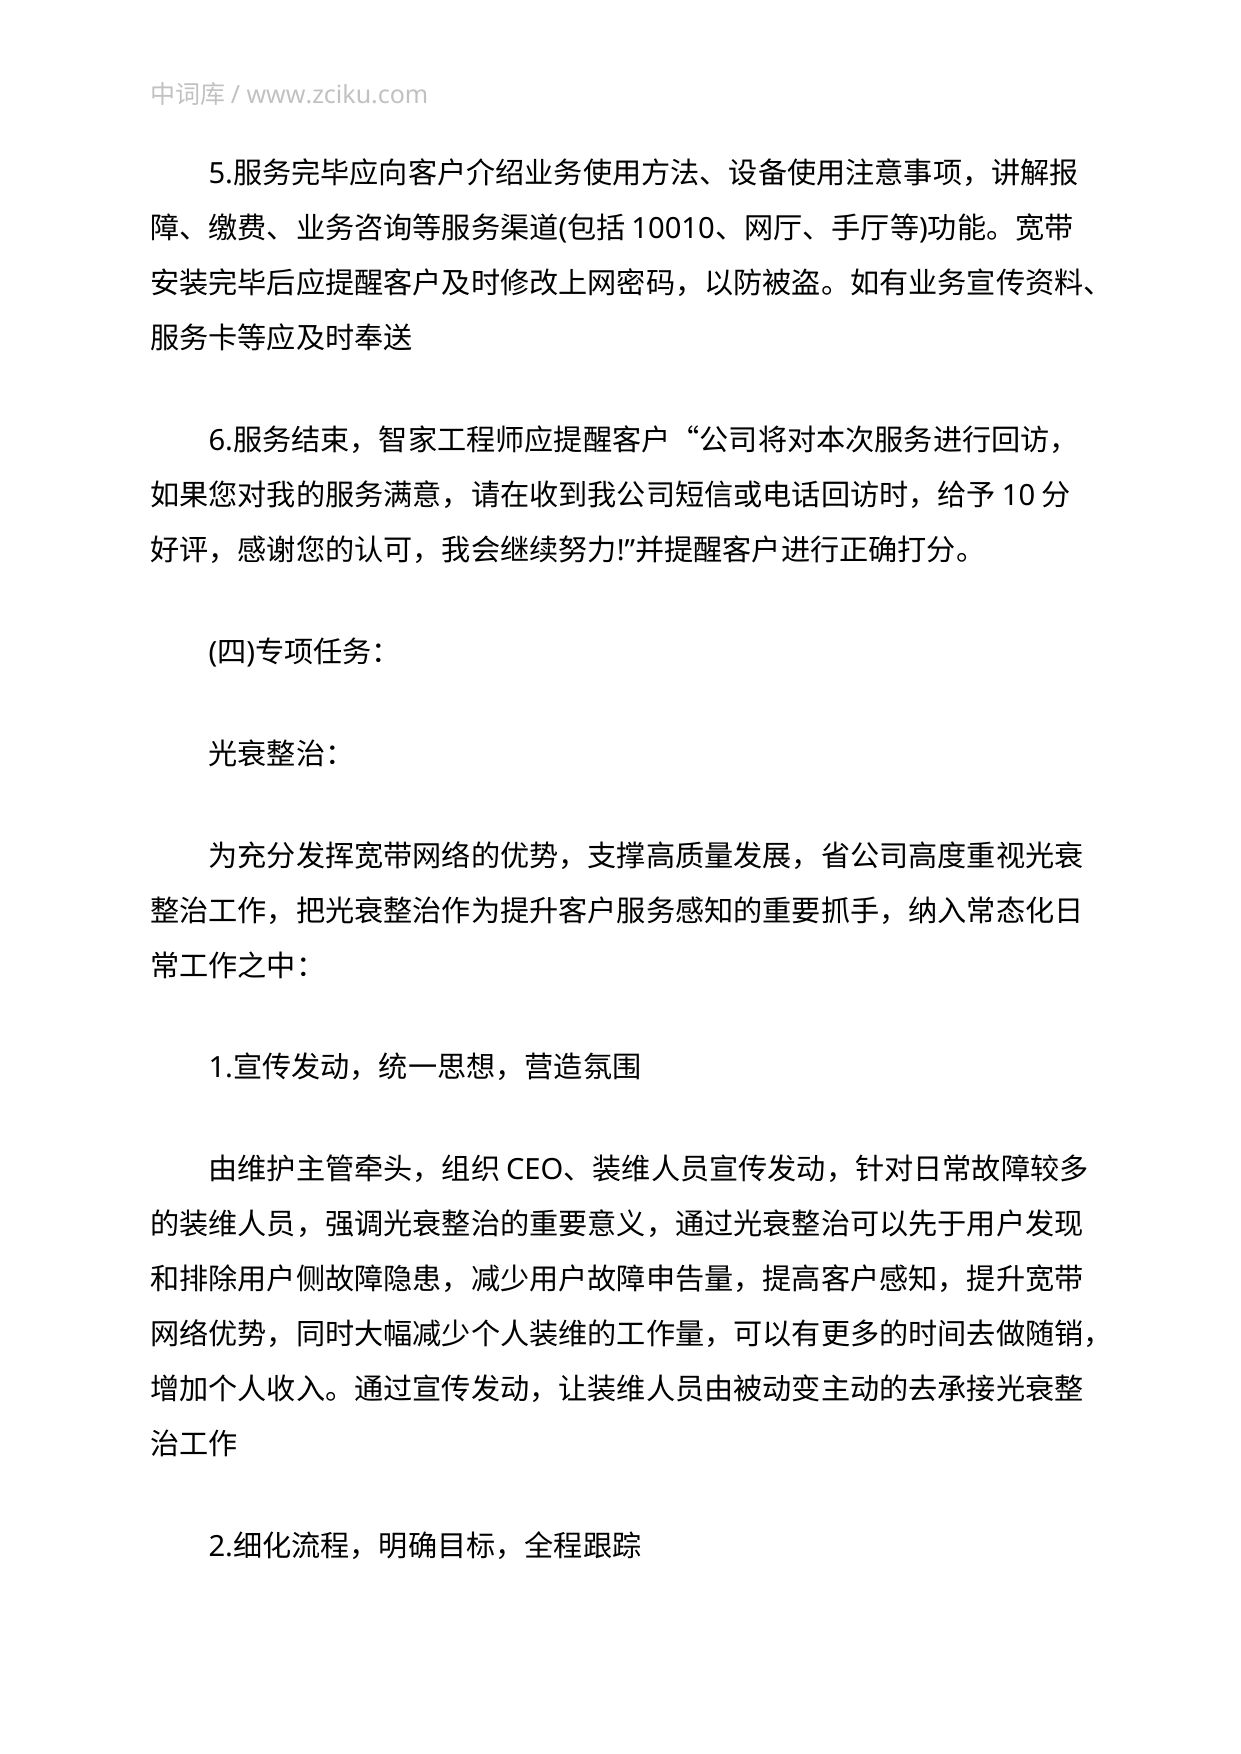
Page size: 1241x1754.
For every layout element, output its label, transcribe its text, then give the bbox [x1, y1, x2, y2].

text (四)专项任务： [150, 629, 1090, 671]
text 1.宣传发动，统一思想，营造氛围 [150, 1044, 1090, 1086]
text 光衰整治： [150, 731, 1090, 773]
text 5.服务完毕应向客户介绍业务使用方法、设备使用注意事项，讲解报障、缴费、业务咨询等服务渠道(包括10010、网厅、手厅等)功能。宽带安装完毕后应提醒客户及时修改上网密码，以防被盗。如有业务宣传资料、服务卡等应及时奉送 [150, 150, 1090, 357]
text 6.服务结束，智家工程师应提醒客户“公司将对本次服务进行回访，如果您对我的服务满意，请在收到我公司短信或电话回访时，给予10分好评，感谢您的认可，我会继续努力!”并提醒客户进行正确打分。 [150, 417, 1090, 569]
text 2.细化流程，明确目标，全程跟踪 [150, 1522, 1090, 1565]
text 为充分发挥宽带网络的优势，支撑高质量发展，省公司高度重视光衰整治工作，把光衰整治作为提升客户服务感知的重要抓手，纳入常态化日常工作之中： [150, 832, 1090, 984]
text 由维护主管牵头，组织CEO、装维人员宣传发动，针对日常故障较多的装维人员，强调光衰整治的重要意义，通过光衰整治可以先于用户发现和排除用户侧故障隐患，减少用户故障申告量，提高客户感知，提升宽带网络优势，同时大幅减少个人装维的工作量，可以有更多的时间去做随销，增加个人收入。通过宣传发动，让装维人员由被动变主动的去承接光衰整治工作 [150, 1146, 1090, 1463]
